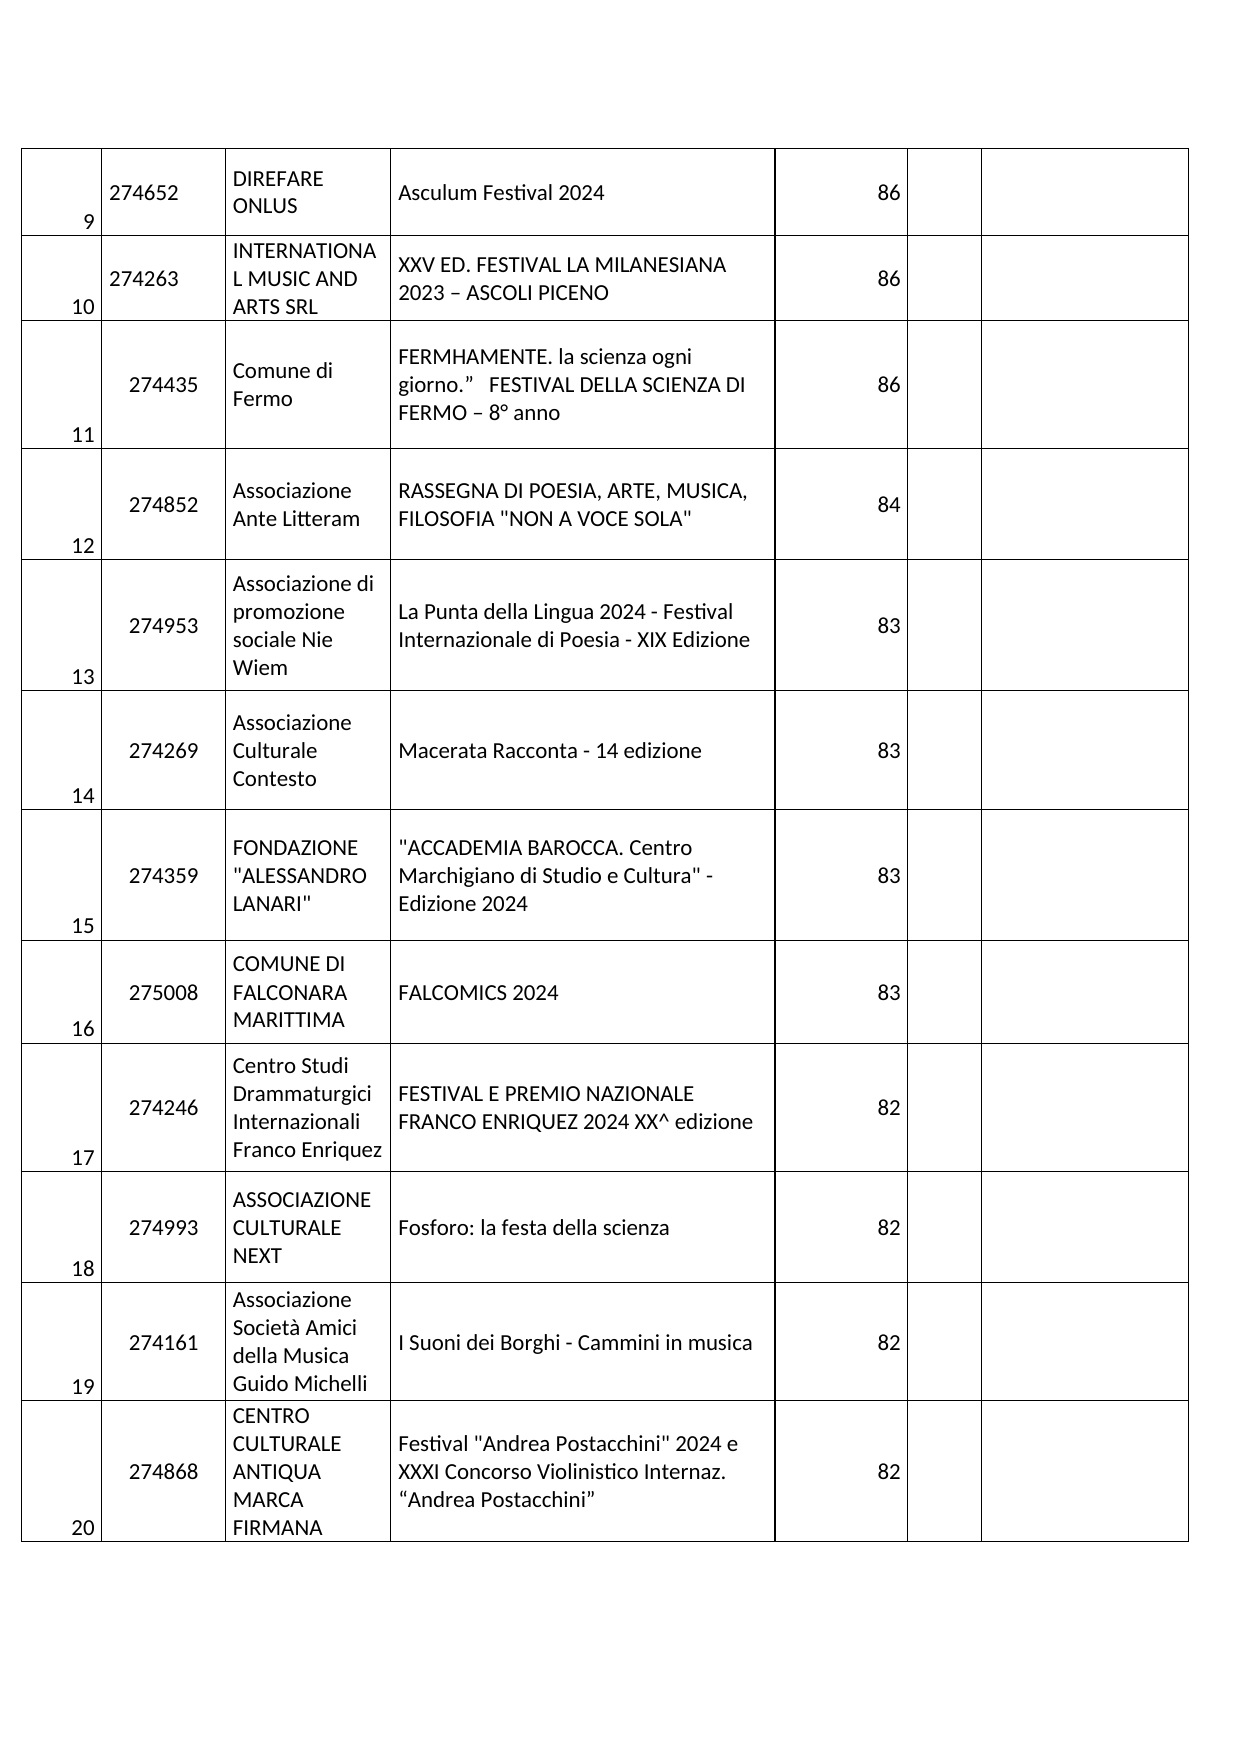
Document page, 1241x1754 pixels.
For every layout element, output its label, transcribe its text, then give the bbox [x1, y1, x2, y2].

table_cell "ACCADEMIA BAROCCA. Centro Marchigiano di Studio e Cultura" - Edizione 2024 [391, 810, 774, 939]
table_cell 274993 [102, 1172, 225, 1282]
table_cell CENTRO CULTURALE ANTIQUA MARCA FIRMANA [226, 1401, 390, 1541]
table_cell 86 [776, 321, 907, 448]
table_cell 83 [776, 691, 907, 809]
table_cell 16 [22, 941, 101, 1043]
table_cell 84 [776, 449, 907, 559]
table_cell Associazione Società Amici della Musica Guido Michelli [226, 1283, 390, 1400]
table_cell Centro Studi Drammaturgici Internazionali Franco Enriquez [226, 1044, 390, 1171]
table_cell INTERNATIONAL MUSIC AND ARTS SRL [226, 236, 390, 320]
table_cell 17 [22, 1044, 101, 1171]
table_cell 13 [22, 560, 101, 690]
table_cell [908, 321, 981, 448]
table_cell 82 [776, 1283, 907, 1400]
table_cell Asculum Festival 2024 [391, 149, 774, 235]
table_cell FESTIVAL E PREMIO NAZIONALE FRANCO ENRIQUEZ 2024 XX^ edizione [391, 1044, 774, 1171]
table_cell Associazione Ante Litteram [226, 449, 390, 559]
table_cell 82 [776, 1172, 907, 1282]
table_cell [982, 691, 1188, 809]
table_cell 11 [22, 321, 101, 448]
table_cell [982, 236, 1188, 320]
table_cell 12 [22, 449, 101, 559]
table_cell 274263 [102, 236, 225, 320]
table_cell [908, 810, 981, 939]
table_cell Associazione Culturale Contesto [226, 691, 390, 809]
table_cell RASSEGNA DI POESIA, ARTE, MUSICA, FILOSOFIA "NON A VOCE SOLA" [391, 449, 774, 559]
table_cell 274652 [102, 149, 225, 235]
table_cell [982, 321, 1188, 448]
table_cell ASSOCIAZIONE CULTURALE NEXT [226, 1172, 390, 1282]
table_cell [982, 149, 1188, 235]
table_cell [982, 941, 1188, 1043]
table_cell 10 [22, 236, 101, 320]
table_cell [908, 560, 981, 690]
table_cell 86 [776, 236, 907, 320]
table_cell [908, 1283, 981, 1400]
table_cell Macerata Racconta - 14 edizione [391, 691, 774, 809]
table_cell [908, 449, 981, 559]
table_cell 19 [22, 1283, 101, 1400]
table_cell FERMHAMENTE. la scienza ogni giorno.” FESTIVAL DELLA SCIENZA DI FERMO – 8° anno [391, 321, 774, 448]
table_cell 275008 [102, 941, 225, 1043]
table_cell Associazione di promozione sociale Nie Wiem [226, 560, 390, 690]
table_cell 14 [22, 691, 101, 809]
table_cell [908, 1401, 981, 1541]
table_cell 274359 [102, 810, 225, 939]
table_cell La Punta della Lingua 2024 - Festival Internazionale di Poesia - XIX Edizione [391, 560, 774, 690]
table_cell 274852 [102, 449, 225, 559]
table_cell [982, 560, 1188, 690]
table_cell 274868 [102, 1401, 225, 1541]
table_cell Festival "Andrea Postacchini" 2024 e XXXI Concorso Violinistico Internaz. “Andrea Postacchini” [391, 1401, 774, 1541]
table_cell 274246 [102, 1044, 225, 1171]
table_cell Fosforo: la festa della scienza [391, 1172, 774, 1282]
table_cell FONDAZIONE "ALESSANDRO LANARI" [226, 810, 390, 939]
table_cell 82 [776, 1044, 907, 1171]
table_cell 83 [776, 560, 907, 690]
table_cell 86 [776, 149, 907, 235]
table_cell 83 [776, 810, 907, 939]
table_cell XXV ED. FESTIVAL LA MILANESIANA 2023 – ASCOLI PICENO [391, 236, 774, 320]
table_cell 274269 [102, 691, 225, 809]
table_cell FALCOMICS 2024 [391, 941, 774, 1043]
table_cell 15 [22, 810, 101, 939]
table_cell [908, 941, 981, 1043]
table_cell [982, 449, 1188, 559]
table_cell [982, 1401, 1188, 1541]
table_cell 20 [22, 1401, 101, 1541]
table_cell 9 [22, 149, 101, 235]
table_cell DIREFARE ONLUS [226, 149, 390, 235]
table_cell COMUNE DI FALCONARA MARITTIMA [226, 941, 390, 1043]
table_cell [908, 149, 981, 235]
table_cell 18 [22, 1172, 101, 1282]
table_cell [982, 810, 1188, 939]
table_cell [982, 1283, 1188, 1400]
table_cell 274953 [102, 560, 225, 690]
table_cell [908, 1172, 981, 1282]
table_cell [908, 236, 981, 320]
table_cell 274161 [102, 1283, 225, 1400]
table_cell [908, 691, 981, 809]
table_cell I Suoni dei Borghi - Cammini in musica [391, 1283, 774, 1400]
table_cell 83 [776, 941, 907, 1043]
table_cell 274435 [102, 321, 225, 448]
table_cell Comune di Fermo [226, 321, 390, 448]
table_cell [982, 1044, 1188, 1171]
table_cell [982, 1172, 1188, 1282]
table_cell [908, 1044, 981, 1171]
table_cell 82 [776, 1401, 907, 1541]
